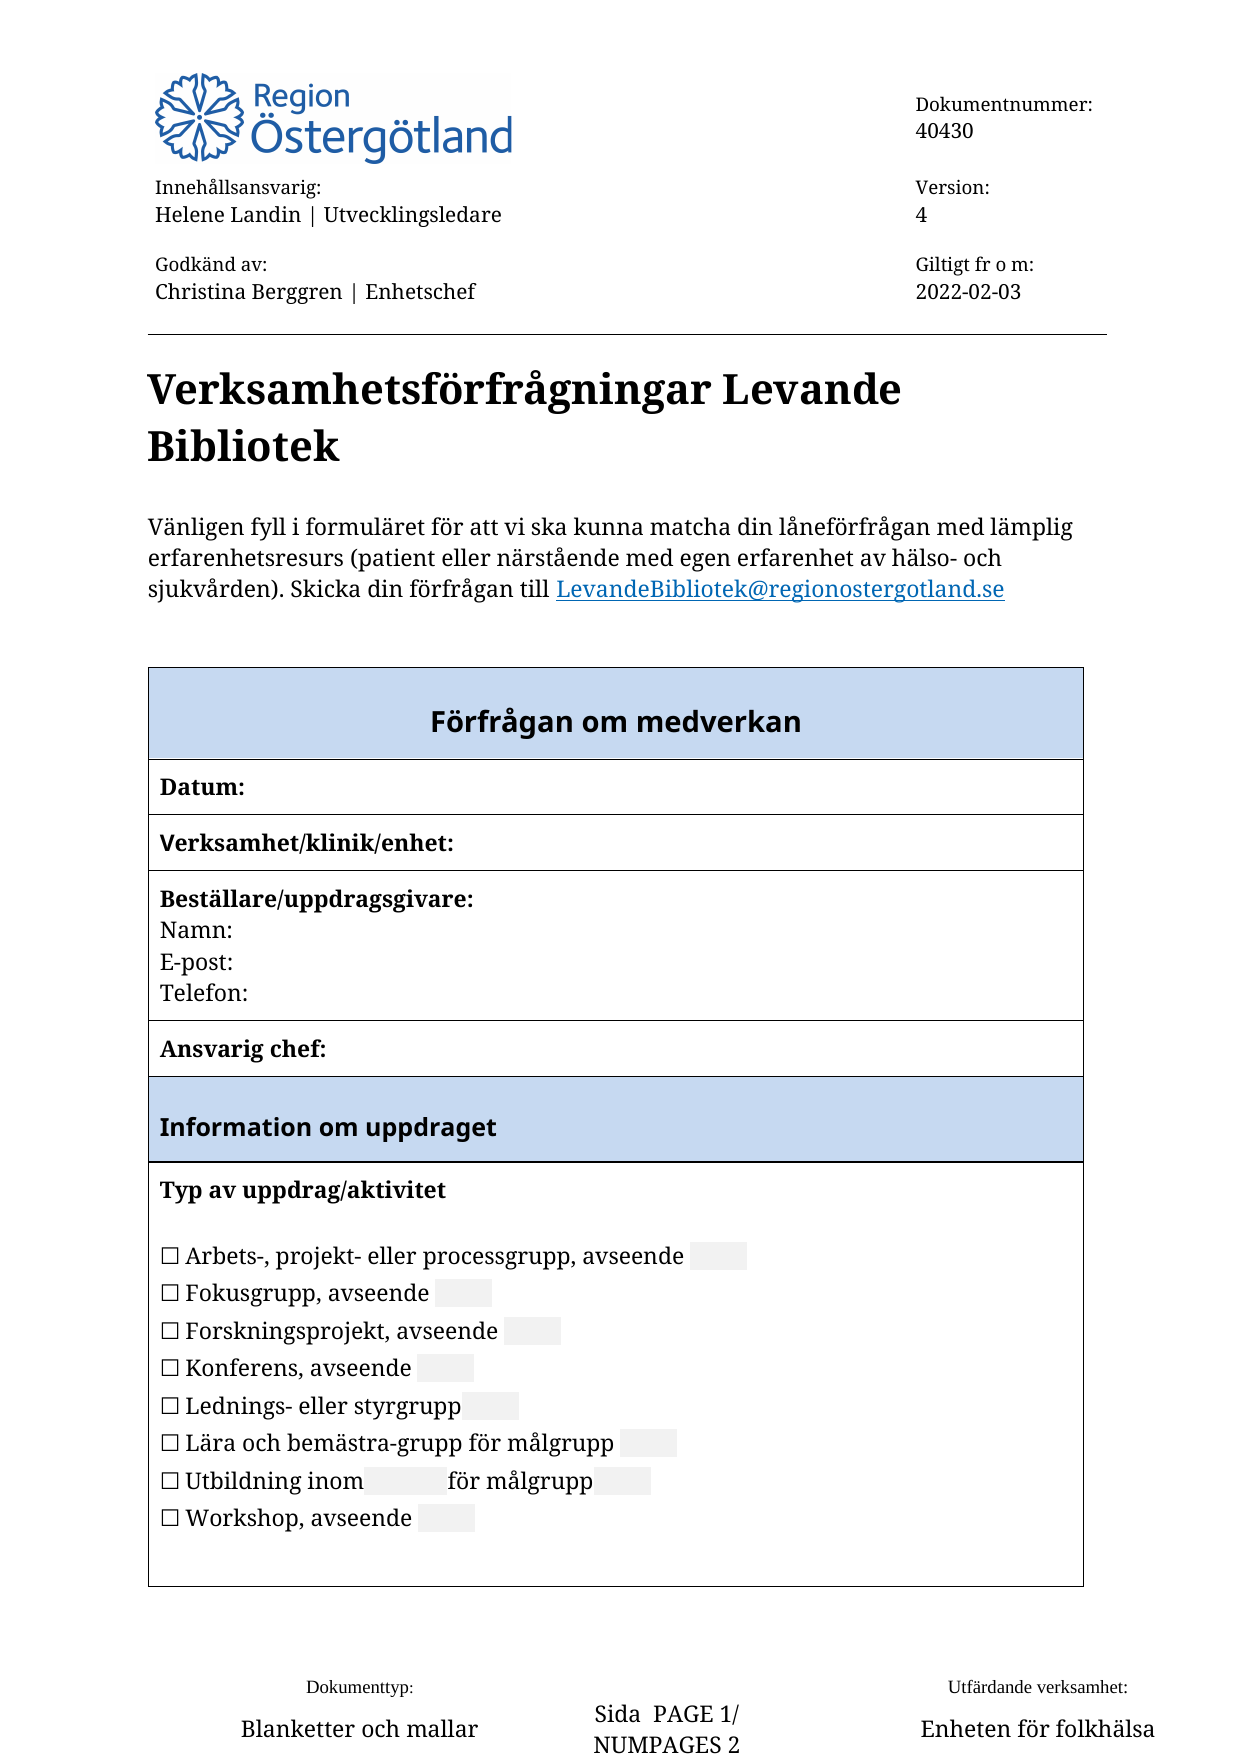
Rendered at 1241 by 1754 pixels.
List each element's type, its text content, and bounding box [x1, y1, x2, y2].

table_header Förfrågan om medverkan [149, 668, 1083, 758]
table_cell Ansvarig chef: [149, 1021, 1083, 1076]
table_cell Beställare/uppdragsgivare: Namn: E-post: Telefon: [149, 871, 1083, 1020]
table_cell Verksamhet/klinik/enhet: [149, 815, 1083, 870]
table_cell Datum: [149, 760, 1083, 814]
text Vänligen fyll i formuläret för att vi ska kunna matcha din låneförfrågan med lämplig erfarenhetsresurs (patient eller närstående med egen erfarenhet av hälso- och sjukvården). Skicka din förfrågan till LevandeBibliotek@regionostergotland.se [148, 511, 1092, 605]
picture [155, 73, 512, 164]
table_cell Information om uppdraget [149, 1077, 1083, 1161]
